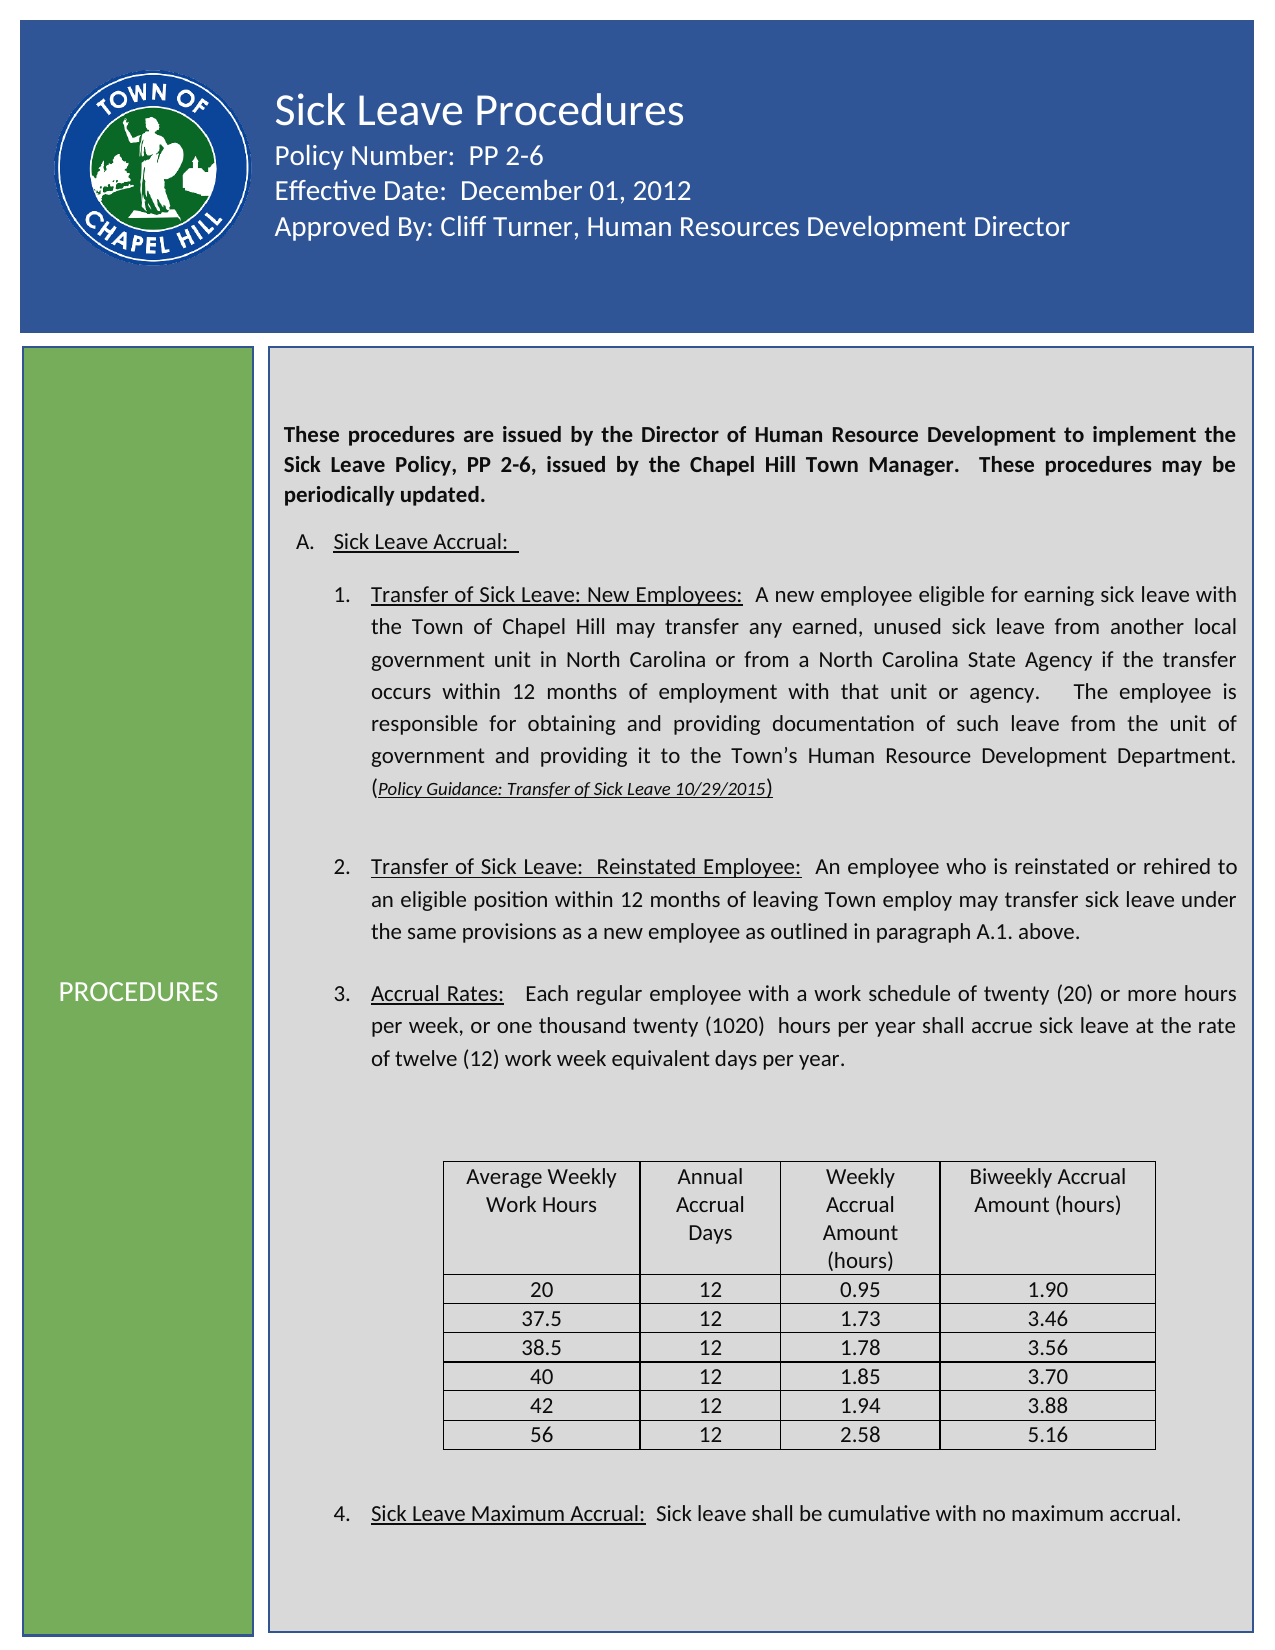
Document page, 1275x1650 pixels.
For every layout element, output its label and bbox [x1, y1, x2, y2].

picture [52, 68, 253, 267]
